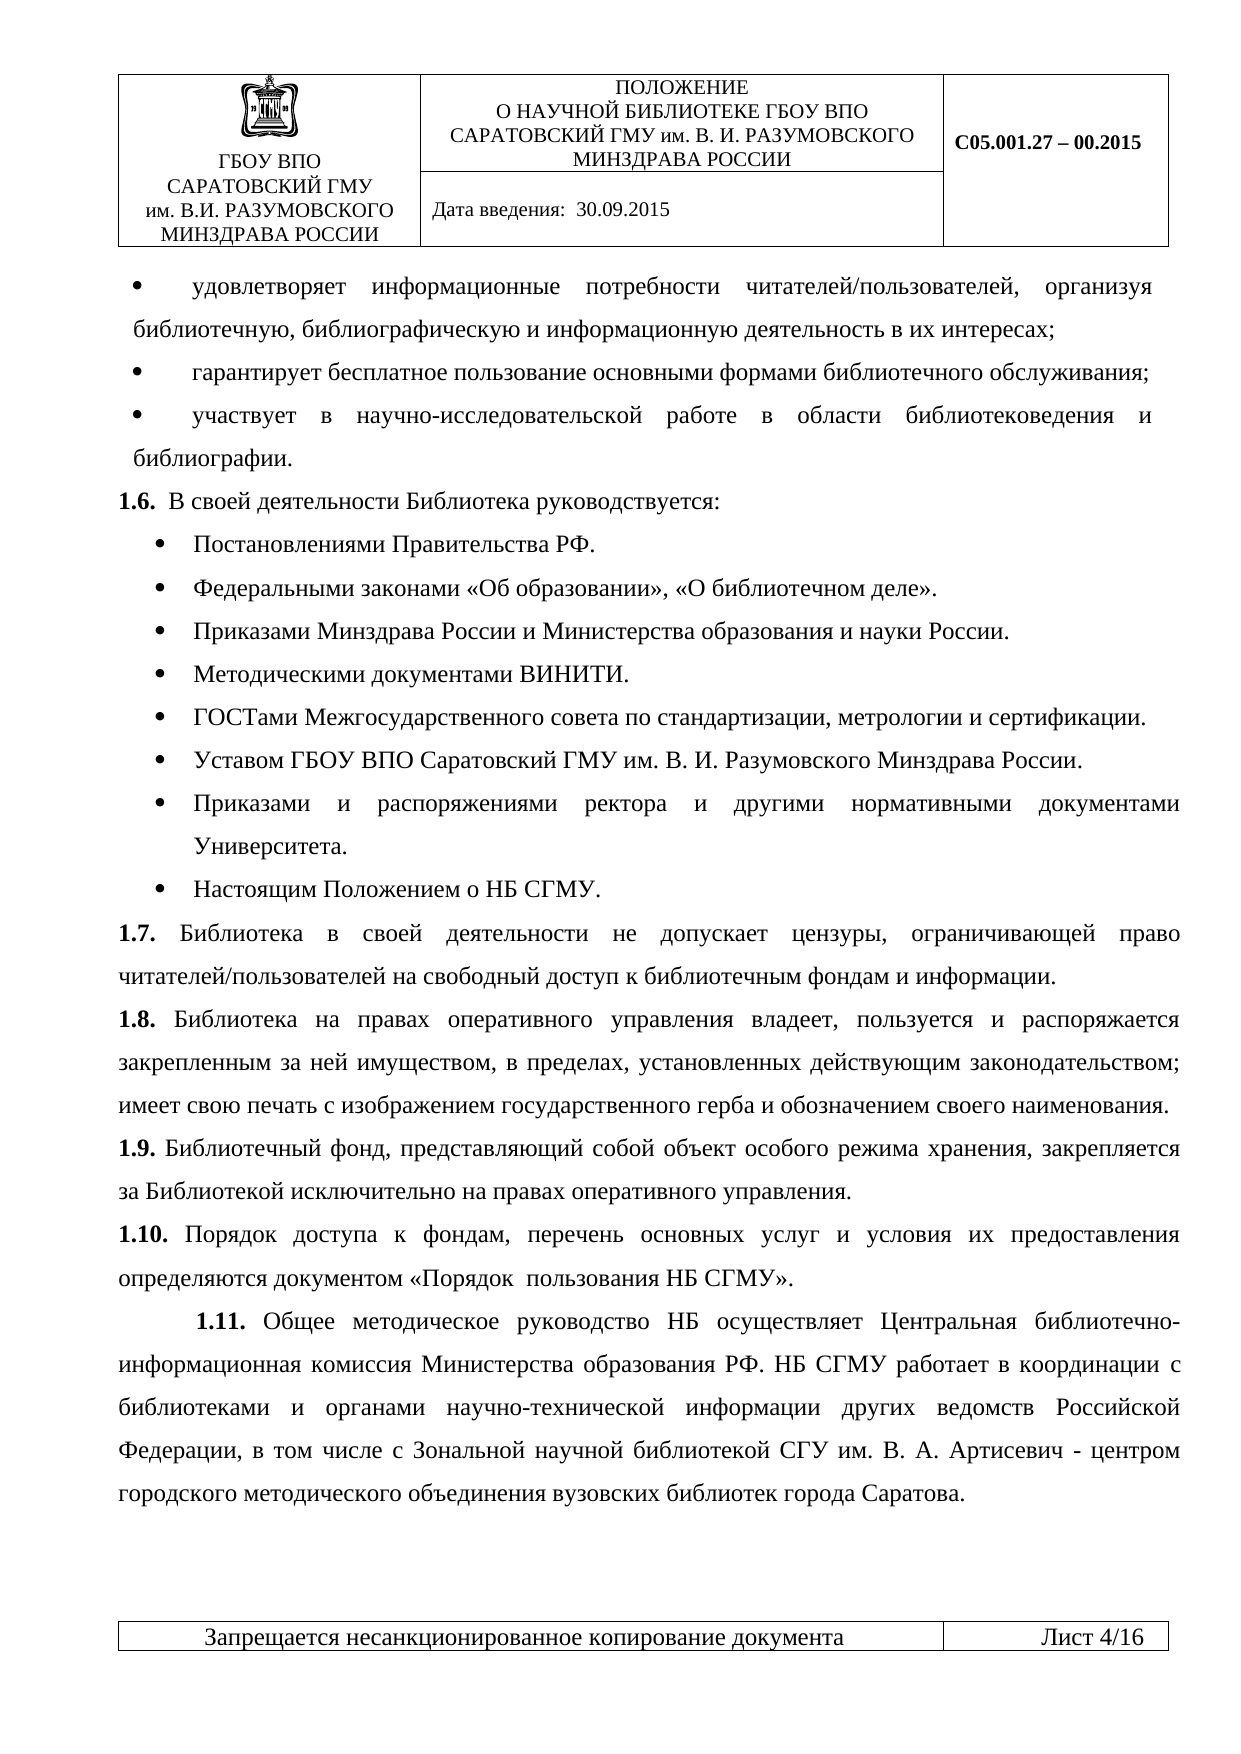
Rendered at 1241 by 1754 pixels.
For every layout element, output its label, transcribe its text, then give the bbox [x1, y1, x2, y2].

list Приказами Минздрава России и Министерства образования и науки России. [156, 616, 1181, 644]
list Постановлениями Правительства РФ. [156, 529, 1181, 558]
list гарантирует бесплатное пользование основными формами библиотечного обслуживания; [133, 357, 1153, 386]
text 1.11. Общее методическое руководство НБ осуществляет Центральная библиотечно-информационная комиссия Министерства образования РФ. НБ СГМУ работает в координации c библиотеками и органами научно-технической информации других ведомств Российской Федерации, в том числе с Зональной научной библиотекой СГУ им. В. А. Артисевич - центром городского методического объединения вузовских библиотек города Саратова. [74, 1306, 1181, 1507]
list Уставом ГБОУ ВПО Саратовский ГМУ им. В. И. Разумовского Минздрава России. [156, 745, 1181, 774]
list участвует в научно-исследовательской работе в области библиотековедения и библиографии. [133, 400, 1153, 472]
text 1.9. Библиотечный фонд, представляющий собой объект особого режима хранения, закрепляется за Библиотекой исключительно на правах оперативного управления. [118, 1133, 1181, 1205]
list Методическими документами ВИНИТИ. [156, 659, 1181, 688]
text 1.6. В своей деятельности Библиотека руководствуется: [118, 486, 1181, 515]
text 1.10. Порядок доступа к фондам, перечень основных услуг и условия их предоставления определяются документом «Порядок пользования НБ СГМУ». [118, 1219, 1181, 1291]
text 1.8. Библиотека на правах оперативного управления владеет, пользуется и распоряжается закрепленным за ней имуществом, в пределах, установленных действующим законодательством; имеет свою печать с изображением государственного герба и обозначением своего наименования. [118, 1004, 1181, 1119]
list ГОСТами Межгосударственного совета по стандартизации, метрологии и сертификации. [156, 702, 1181, 731]
list Приказами и распоряжениями ректора и другими нормативными документами Университета. [156, 788, 1181, 860]
list Настоящим Положением о НБ СГМУ. [156, 874, 1181, 903]
list удовлетворяет информационные потребности читателей/пользователей, организуя библиотечную, библиографическую и информационную деятельность в их интересах; [133, 271, 1153, 343]
text 1.7. Библиотека в своей деятельности не допускает цензуры, ограничивающей право читателей/пользователей на свободный доступ к библиотечным фондам и информации. [118, 918, 1181, 989]
list Федеральными законами «Об образовании», «О библиотечном деле». [156, 573, 1181, 601]
